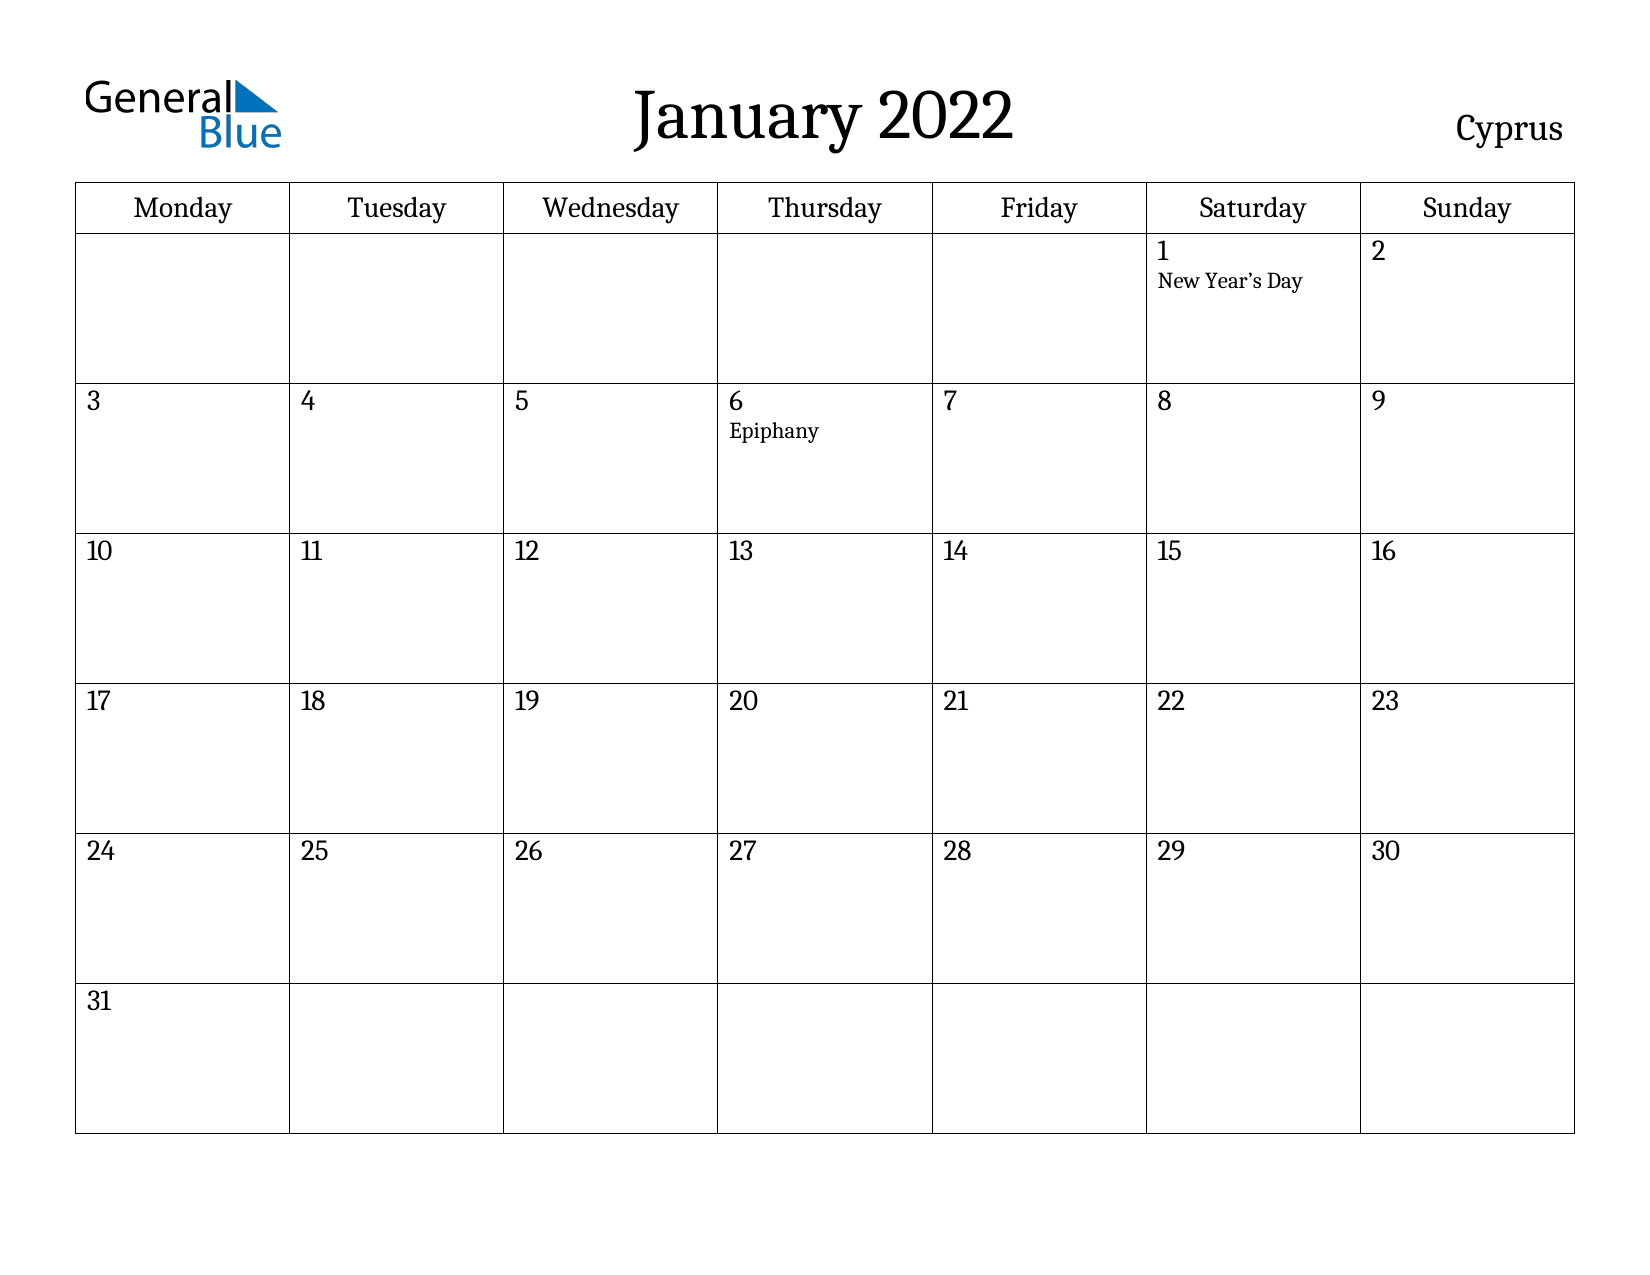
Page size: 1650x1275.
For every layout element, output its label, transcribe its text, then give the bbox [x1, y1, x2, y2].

table_cell 21 [933, 684, 1146, 717]
table_cell [1361, 868, 1574, 983]
table_cell [290, 567, 503, 683]
table_cell [290, 868, 503, 983]
table_cell [504, 267, 717, 383]
table_cell Friday [933, 183, 1146, 233]
table_cell 22 [1147, 684, 1360, 717]
table_cell [76, 868, 289, 983]
table_cell [1361, 267, 1574, 383]
table_header January 2022 [504, 75, 1146, 182]
table_cell [718, 234, 932, 267]
table_cell [290, 267, 503, 383]
table_cell 20 [718, 684, 932, 717]
table_cell Tuesday [290, 183, 503, 233]
table_cell 31 [76, 984, 289, 1017]
table_cell 9 [1361, 384, 1574, 417]
table_cell 3 [76, 384, 289, 417]
table_cell [1361, 1018, 1574, 1133]
table_cell 5 [504, 384, 717, 417]
table_cell 27 [718, 834, 932, 867]
table_cell [1147, 417, 1360, 533]
table_cell 19 [504, 684, 717, 717]
table_cell 14 [933, 534, 1146, 567]
table_cell [76, 567, 289, 683]
table_cell [504, 717, 717, 833]
table_cell [504, 868, 717, 983]
table_cell 25 [290, 834, 503, 867]
table_cell [1147, 984, 1360, 1017]
table_cell 12 [504, 534, 717, 567]
table_header [76, 75, 503, 182]
table_cell 7 [933, 384, 1146, 417]
table_cell [718, 567, 932, 683]
table_cell Sunday [1361, 183, 1574, 233]
table_cell [76, 267, 289, 383]
table_cell [1361, 717, 1574, 833]
table_cell [933, 234, 1146, 267]
table_cell Wednesday [504, 183, 717, 233]
table_cell [718, 984, 932, 1017]
table_cell 24 [76, 834, 289, 867]
table_cell Monday [76, 183, 289, 233]
picture [86, 80, 281, 148]
table_cell [1147, 567, 1360, 683]
table_cell [290, 984, 503, 1017]
table_cell [290, 717, 503, 833]
table_cell [933, 1018, 1146, 1133]
table_cell New Year’s Day [1147, 267, 1360, 383]
table_cell Thursday [718, 183, 932, 233]
table_cell [76, 717, 289, 833]
table_cell [504, 417, 717, 533]
table_cell Epiphany [718, 417, 932, 533]
table_cell [718, 1018, 932, 1133]
table_cell [1361, 567, 1574, 683]
table_cell [933, 717, 1146, 833]
table_cell [718, 868, 932, 983]
table_cell 1 [1147, 234, 1360, 267]
table_cell [76, 234, 289, 267]
table_cell 17 [76, 684, 289, 717]
table_cell 11 [290, 534, 503, 567]
table_cell [1147, 717, 1360, 833]
table_cell Saturday [1147, 183, 1360, 233]
table_cell [718, 267, 932, 383]
table_cell 18 [290, 684, 503, 717]
table_cell 13 [718, 534, 932, 567]
table_cell 29 [1147, 834, 1360, 867]
table_cell [933, 868, 1146, 983]
table_cell 6 [718, 384, 932, 417]
table_cell [933, 567, 1146, 683]
table_cell [933, 984, 1146, 1017]
table_cell [504, 1018, 717, 1133]
table_cell 4 [290, 384, 503, 417]
table_cell 30 [1361, 834, 1574, 867]
table_cell [290, 234, 503, 267]
table_cell 26 [504, 834, 717, 867]
table_cell [1147, 868, 1360, 983]
table_cell [290, 417, 503, 533]
table_cell [76, 417, 289, 533]
table_cell [933, 417, 1146, 533]
table_cell 2 [1361, 234, 1574, 267]
table_cell [1361, 417, 1574, 533]
table_cell [718, 717, 932, 833]
table_cell [504, 984, 717, 1017]
table_cell [1361, 984, 1574, 1017]
table_cell [504, 234, 717, 267]
table_cell [76, 1018, 289, 1133]
table_header Cyprus [1146, 75, 1574, 182]
table_cell [1147, 1018, 1360, 1133]
table_cell [933, 267, 1146, 383]
table_cell [504, 567, 717, 683]
table_cell 8 [1147, 384, 1360, 417]
table_cell 23 [1361, 684, 1574, 717]
table_cell 15 [1147, 534, 1360, 567]
table_cell 28 [933, 834, 1146, 867]
table_cell 10 [76, 534, 289, 567]
table_cell [290, 1018, 503, 1133]
table_cell 16 [1361, 534, 1574, 567]
